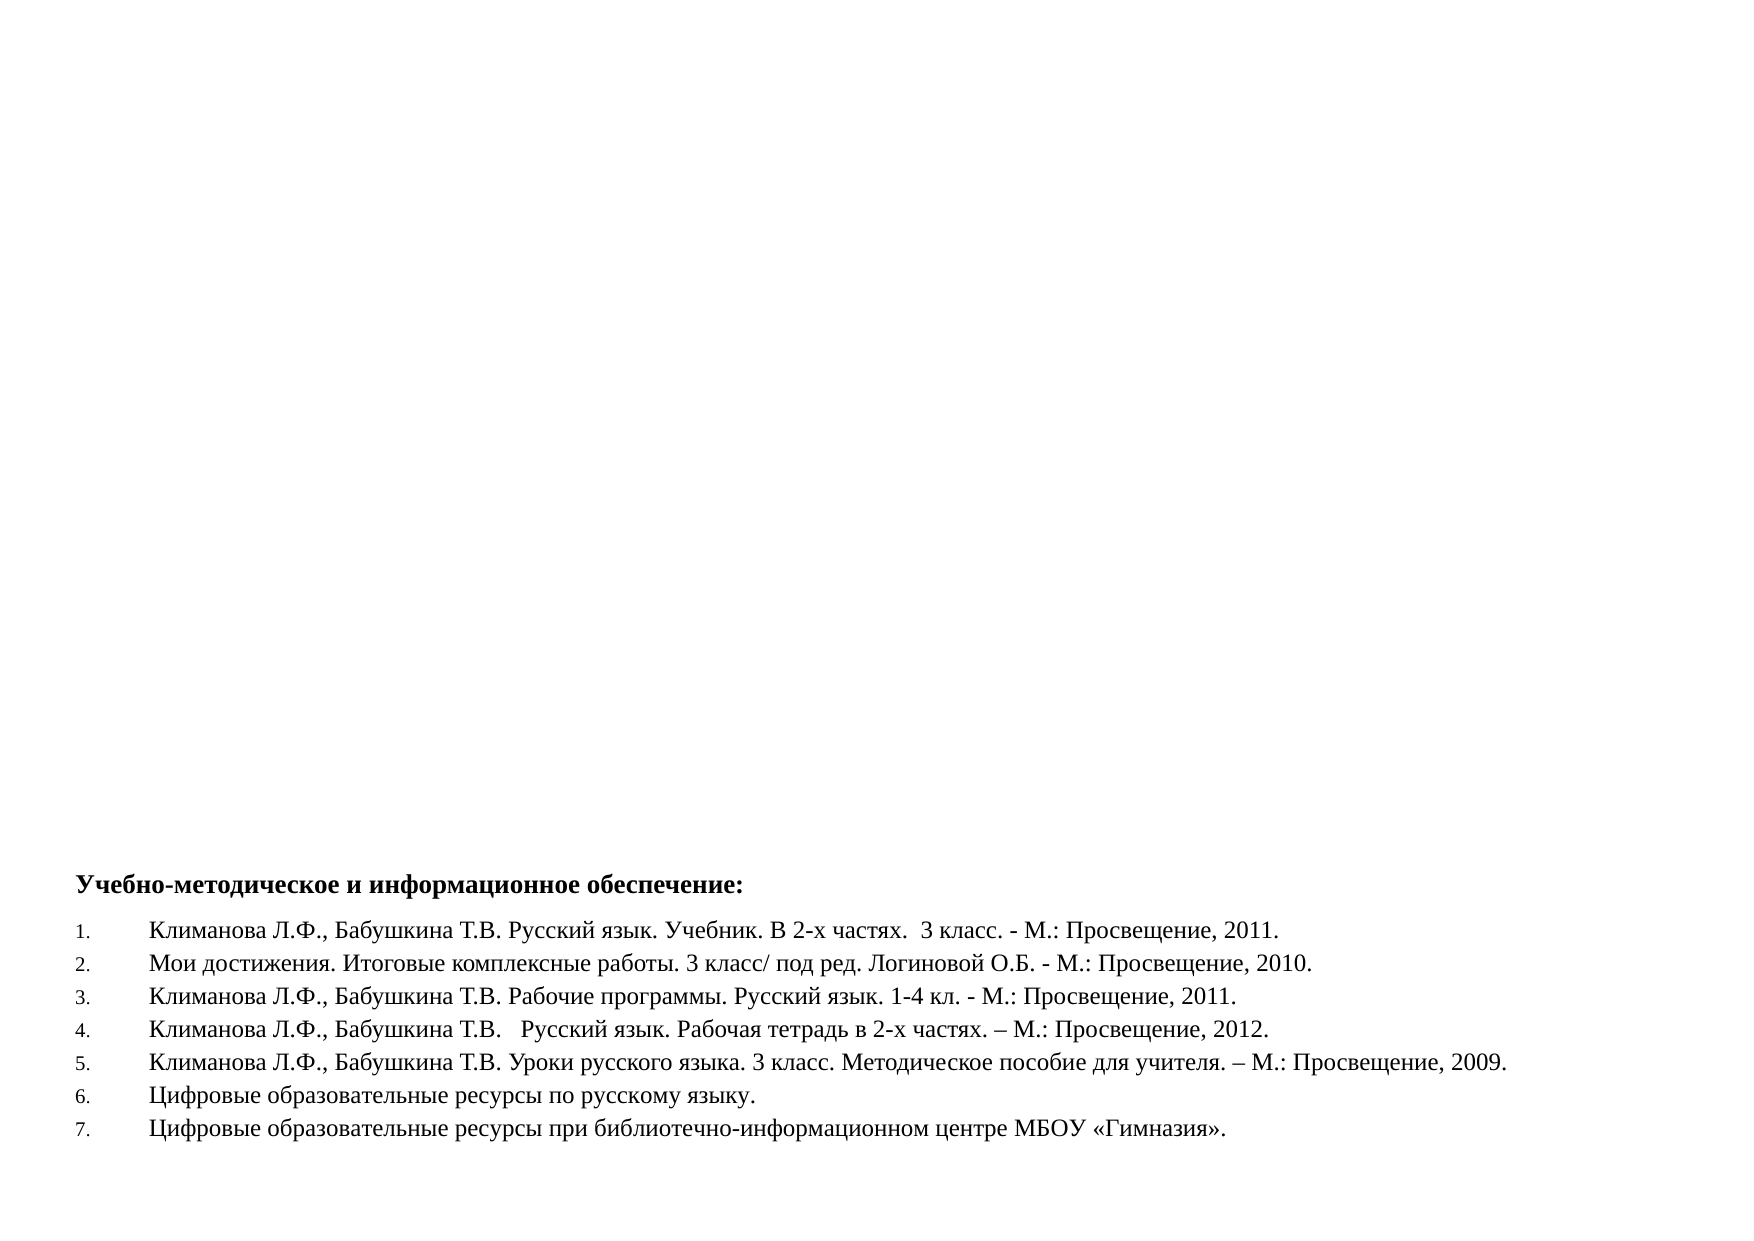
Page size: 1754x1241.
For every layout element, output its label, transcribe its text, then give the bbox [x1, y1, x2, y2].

list Цифровые образовательные ресурсы по русскому языку. [75, 1080, 1679, 1109]
text Учебно-методическое и информационное обеспечение: [75, 868, 1679, 899]
list Цифровые образовательные ресурсы при библиотечно-информационном центре МБОУ «Гимназия». [75, 1113, 1679, 1142]
list Мои достижения. Итоговые комплексные работы. 3 класс/ под ред. Логиновой О.Б. - М.: Просвещение, 2010. [75, 948, 1679, 977]
list Климанова Л.Ф., Бабушкина Т.В. Уроки русского языка. 3 класс. Методическое пособие для учителя. – М.: Просвещение, 2009. [75, 1047, 1679, 1076]
list Климанова Л.Ф., Бабушкина Т.В. Рабочие программы. Русский язык. 1-4 кл. - М.: Просвещение, 2011. [75, 981, 1679, 1010]
list Климанова Л.Ф., Бабушкина Т.В. Русский язык. Рабочая тетрадь в 2-х частях. – М.: Просвещение, 2012. [75, 1014, 1679, 1043]
list Климанова Л.Ф., Бабушкина Т.В. Русский язык. Учебник. В 2-х частях. 3 класс. - М.: Просвещение, 2011. [75, 915, 1679, 944]
